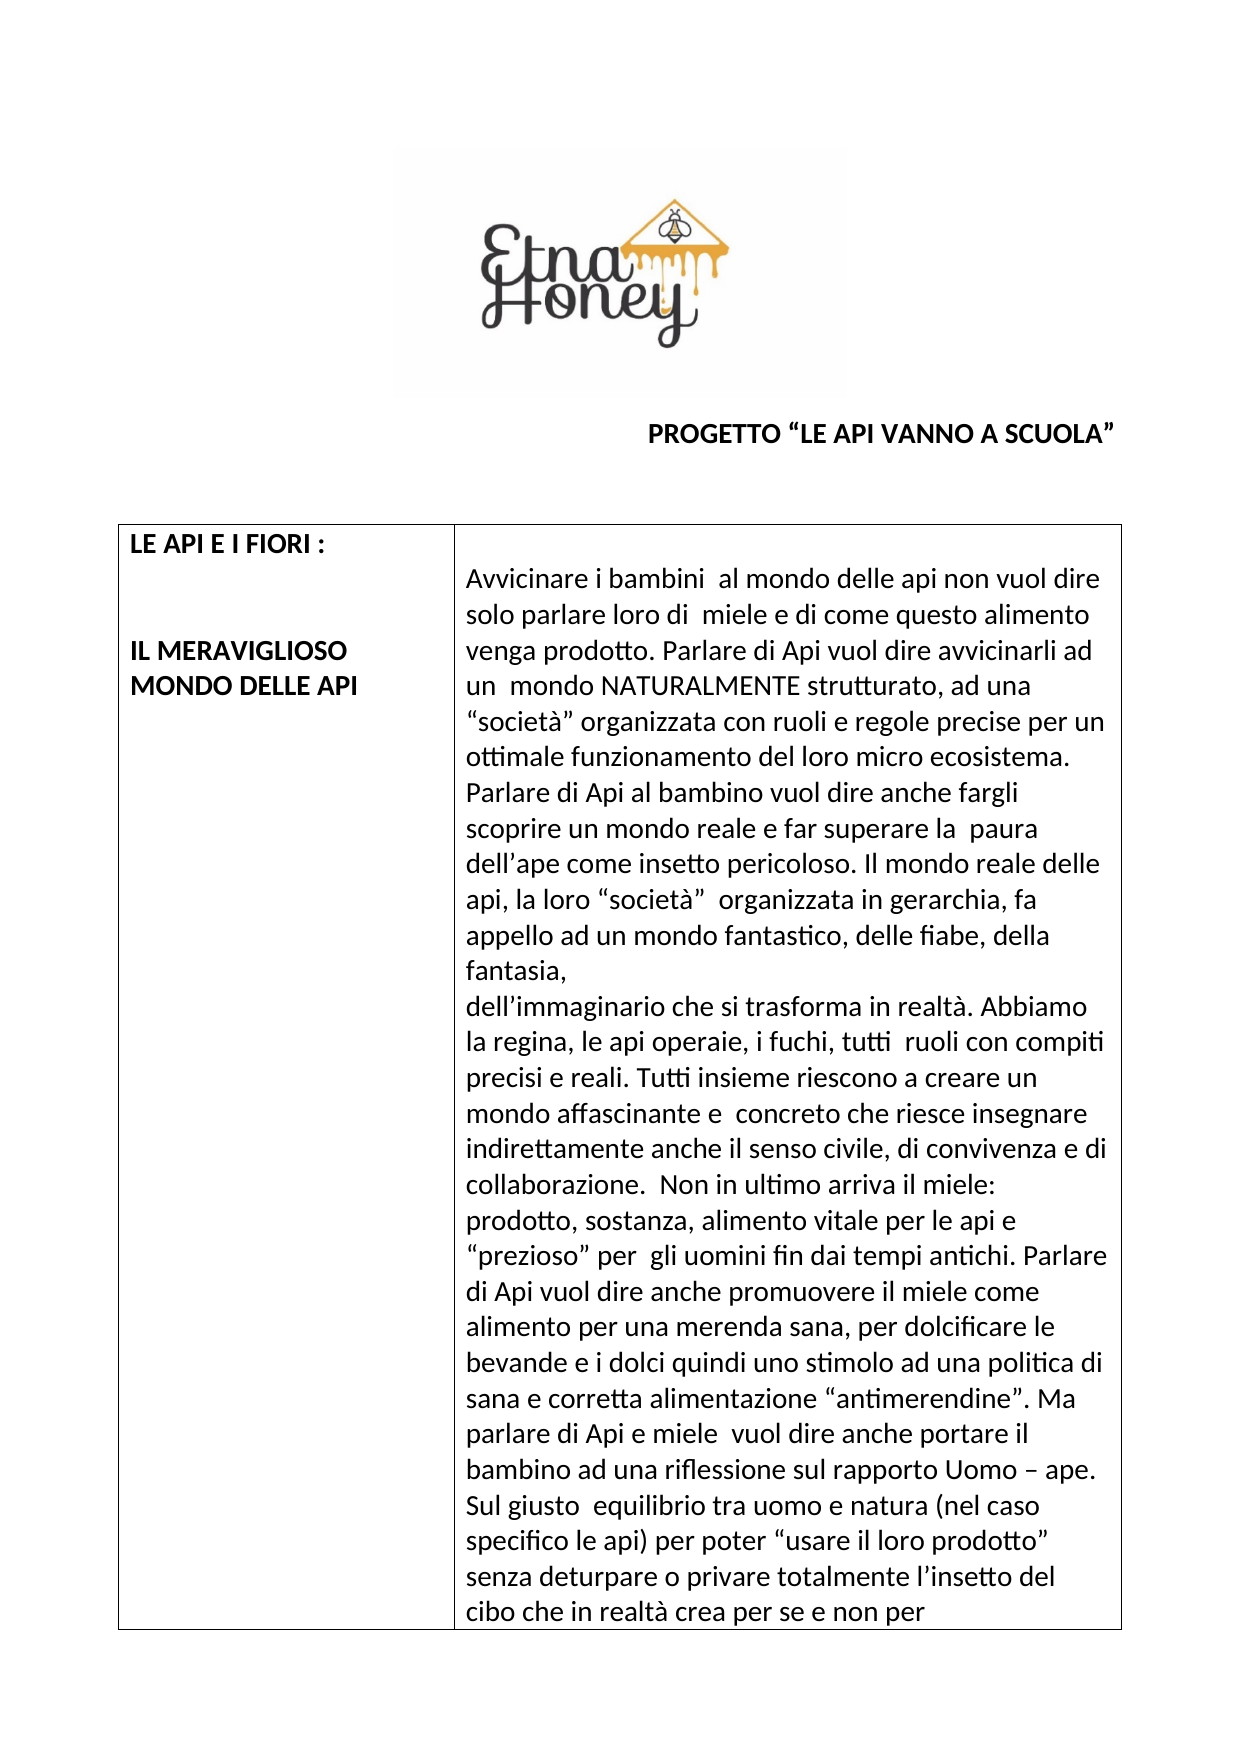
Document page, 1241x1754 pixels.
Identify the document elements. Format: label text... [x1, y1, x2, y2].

text PROGETTO “LE API VANNO A SCUOLA” [118, 416, 1122, 451]
picture [393, 147, 847, 398]
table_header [455, 525, 1121, 1629]
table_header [119, 525, 454, 1629]
